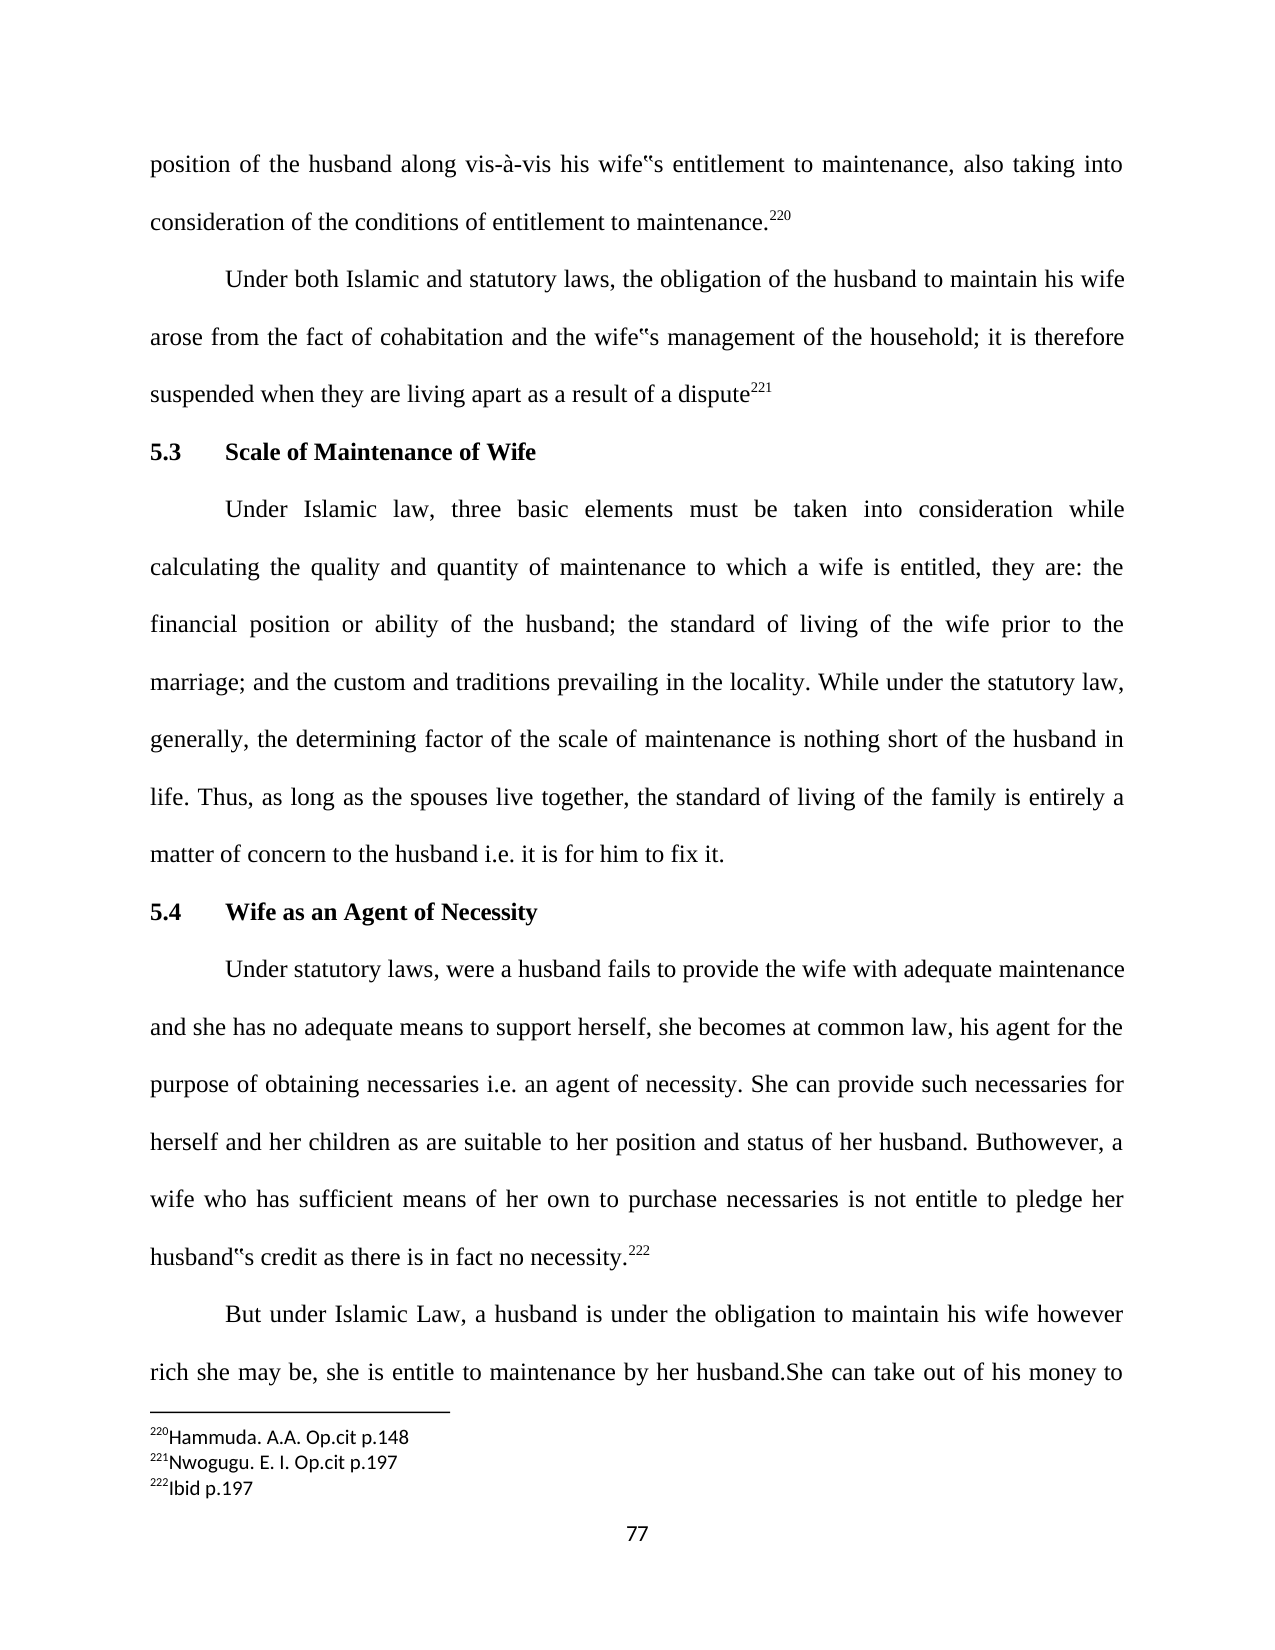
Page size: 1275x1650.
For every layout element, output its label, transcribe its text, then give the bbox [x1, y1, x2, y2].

text Under Islamic law, three basic elements must be taken into consideration while calculating the quality and quantity of maintenance to which a wife is entitled, they are: the financial position or ability of the husband; the standard of living of the wife prior to the marriage; and the custom and traditions prevailing in the locality. While under the statutory law, generally, the determining factor of the scale of maintenance is nothing short of the husband in life. Thus, as long as the spouses live together, the standard of living of the family is entirely a matter of concern to the husband i.e. it is for him to fix it. [150, 494, 1126, 868]
text Under statutory laws, were a husband fails to provide the wife with adequate maintenance and she has no adequate means to support herself, she becomes at common law, his agent for the purpose of obtaining necessaries i.e. an agent of necessity. She can provide such necessaries for herself and her children as are suitable to her position and status of her husband. Buthowever, a wife who has sufficient means of her own to purchase necessaries is not entitle to pledge her husband‟s credit as there is in fact no necessity.222 [150, 954, 1125, 1271]
subtitle Scale of Maintenance of Wife [150, 437, 1137, 466]
text But under Islamic Law, a husband is under the obligation to maintain his wife however rich she may be, she is entitle to maintenance by her husband.She can take out of his money to [150, 1299, 1125, 1386]
subtitle Wife as an Agent of Necessity [150, 897, 1137, 926]
text Under both Islamic and statutory laws, the obligation of the husband to maintain his wife arose from the fact of cohabitation and the wife‟s management of the household; it is therefore suspended when they are living apart as a result of a dispute221 [150, 264, 1126, 408]
text position of the husband along vis-à-vis his wife‟s entitlement to maintenance, also taking into consideration of the conditions of entitlement to maintenance.220 [150, 149, 1125, 235]
text 220Hammuda. A.A. Op.cit p.148 221Nwogugu. E. I. Op.cit p.197 222Ibid p.197 [150, 1424, 442, 1500]
